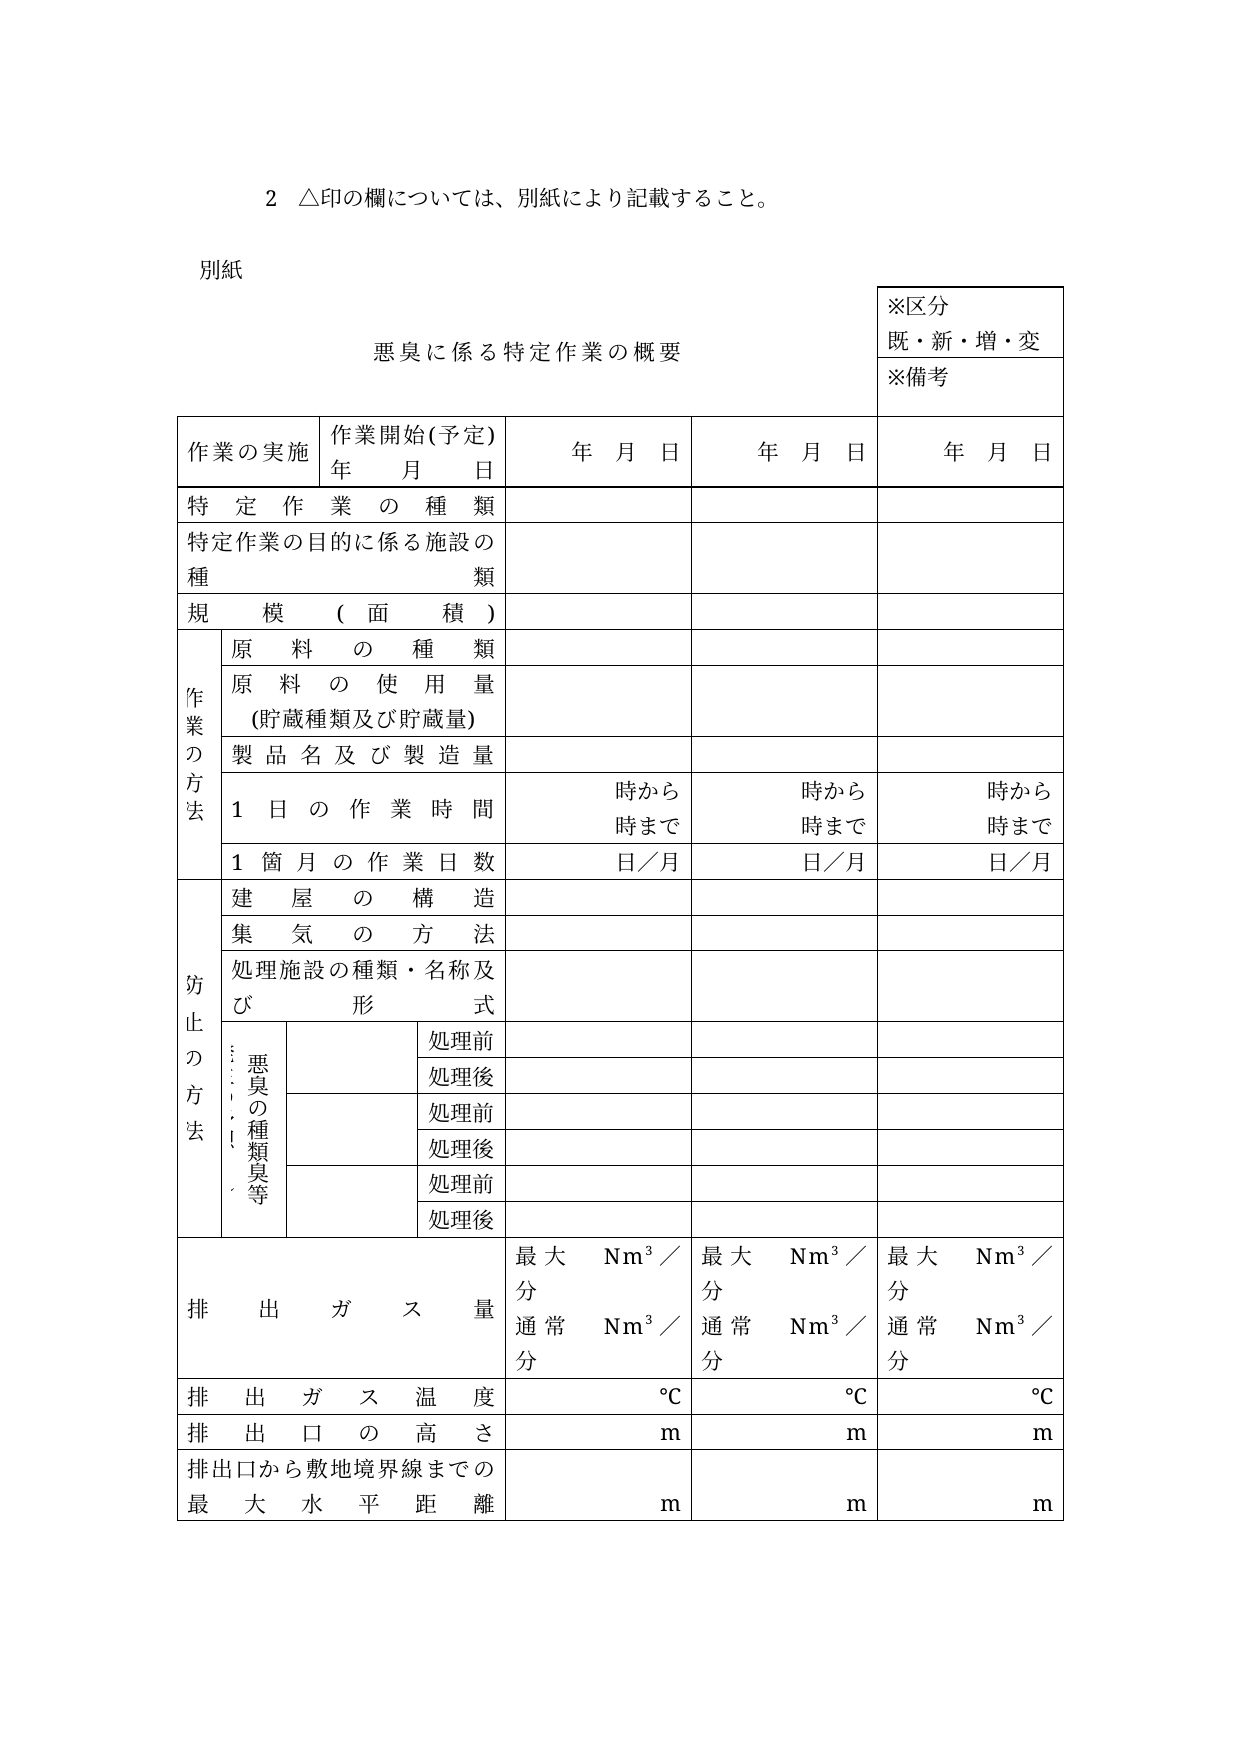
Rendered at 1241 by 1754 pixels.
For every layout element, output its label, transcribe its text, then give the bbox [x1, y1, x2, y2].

table_cell 作業開始(予定)年月日 [320, 417, 505, 486]
table_cell [506, 1166, 691, 1201]
table_cell [878, 880, 1063, 914]
table_cell 処理後 [418, 1130, 505, 1165]
table_header ※区分 既・新・増・変 [878, 288, 1063, 357]
table_cell [506, 880, 691, 914]
table_cell [692, 880, 877, 914]
table_cell [506, 630, 691, 665]
table_cell [506, 1022, 691, 1057]
table_cell 集気の方法 [222, 916, 505, 950]
table_cell 時から 時まで [878, 773, 1063, 843]
table_cell 日／月 [692, 844, 877, 878]
table_cell 最大 Nm3／分 通常 Nm3／分 [878, 1238, 1063, 1377]
table_cell 時から 時まで [692, 773, 877, 843]
table_cell [692, 737, 877, 772]
table_cell [878, 951, 1063, 1021]
table_cell [692, 1022, 877, 1057]
table_cell 年 月 日 [506, 417, 691, 486]
table_cell 最大 Nm3／分 通常 Nm3／分 [506, 1238, 691, 1377]
table_cell [878, 1094, 1063, 1129]
text 2 △印の欄については、別紙により記載すること。 [177, 179, 1063, 214]
table_cell 処理施設の種類・名称及び形式 [222, 951, 505, 1021]
table_cell m [692, 1450, 877, 1520]
table_cell [506, 488, 691, 522]
table_cell 日／月 [506, 844, 691, 878]
table_cell 排出ガス量 [178, 1238, 505, 1377]
table_cell [692, 1202, 877, 1237]
table_cell ℃ [506, 1379, 691, 1413]
table_cell 1日の作業時間 [222, 773, 505, 843]
table_cell [878, 916, 1063, 950]
table_cell [878, 1022, 1063, 1057]
table_cell 特定作業の目的に係る施設の種類 [178, 523, 505, 593]
table_cell [692, 1130, 877, 1165]
table_cell 処理前 [418, 1022, 505, 1057]
table_cell [287, 1022, 417, 1093]
table_cell [692, 594, 877, 629]
table_cell m [692, 1415, 877, 1449]
table_cell 原料の種類 [222, 630, 505, 665]
table_cell [878, 488, 1063, 522]
table_cell 1箇月の作業日数 [222, 844, 505, 878]
table_cell [692, 523, 877, 593]
table_cell [506, 594, 691, 629]
table_cell ※備考 [878, 358, 1063, 416]
table_cell [506, 523, 691, 593]
table_cell 日／月 [878, 844, 1063, 878]
table_cell 原料の使用量 (貯蔵種類及び貯蔵量) [222, 666, 505, 736]
table_cell 時から 時まで [506, 773, 691, 843]
table_cell [692, 666, 877, 736]
table_cell [506, 951, 691, 1021]
table_cell [506, 666, 691, 736]
table_cell 作業の実施 [178, 417, 319, 486]
table_cell [287, 1166, 417, 1237]
table_cell 処理前 [418, 1094, 505, 1129]
table_cell 年 月 日 [692, 417, 877, 486]
table_cell 処理前 [418, 1166, 505, 1201]
table_cell m [506, 1415, 691, 1449]
table_cell [878, 1202, 1063, 1237]
table_cell [506, 1058, 691, 1093]
table_cell [287, 1094, 417, 1165]
table_cell [692, 1058, 877, 1093]
table_cell 悪臭の種類臭等 発生の予想される [222, 1022, 286, 1237]
table_cell [692, 488, 877, 522]
table_cell [692, 1094, 877, 1129]
table_cell 年 月 日 [878, 417, 1063, 486]
table_cell ℃ [878, 1379, 1063, 1413]
table_cell 最大 Nm3／分 通常 Nm3／分 [692, 1238, 877, 1377]
table_cell m [506, 1450, 691, 1520]
table_cell 製品名及び製造量 [222, 737, 505, 772]
table_header 悪臭に係る特定作業の概要 [177, 286, 877, 416]
table_cell [692, 951, 877, 1021]
text 別紙 [177, 251, 1063, 286]
table_cell [878, 737, 1063, 772]
table_cell 防止の方法 [178, 880, 221, 1237]
table_cell [692, 916, 877, 950]
table_cell 排出ガス温度 [178, 1379, 505, 1413]
table_cell [506, 916, 691, 950]
table_cell [878, 1058, 1063, 1093]
table_cell [506, 1202, 691, 1237]
table_cell 作業の方法 [178, 630, 221, 878]
table_cell [692, 1166, 877, 1201]
table_cell [878, 1130, 1063, 1165]
table_cell 規模(面積) [178, 594, 505, 629]
table_cell [878, 594, 1063, 629]
table_cell [506, 737, 691, 772]
table_cell [506, 1094, 691, 1129]
table_cell [506, 1130, 691, 1165]
table_cell 特定作業の種類 [178, 488, 505, 522]
table_cell [878, 1166, 1063, 1201]
table_cell 排出口から敷地境界線までの最大水平距離 [178, 1450, 505, 1520]
table_cell [692, 630, 877, 665]
table_cell 排出口の高さ [178, 1415, 505, 1449]
table_cell 建屋の構造 [222, 880, 505, 914]
table_cell m [878, 1415, 1063, 1449]
table_cell 処理後 [418, 1058, 505, 1093]
table_cell [878, 630, 1063, 665]
table_cell [878, 666, 1063, 736]
table_cell ℃ [692, 1379, 877, 1413]
table_cell 処理後 [418, 1202, 505, 1237]
table_cell m [878, 1450, 1063, 1520]
table_cell [878, 523, 1063, 593]
